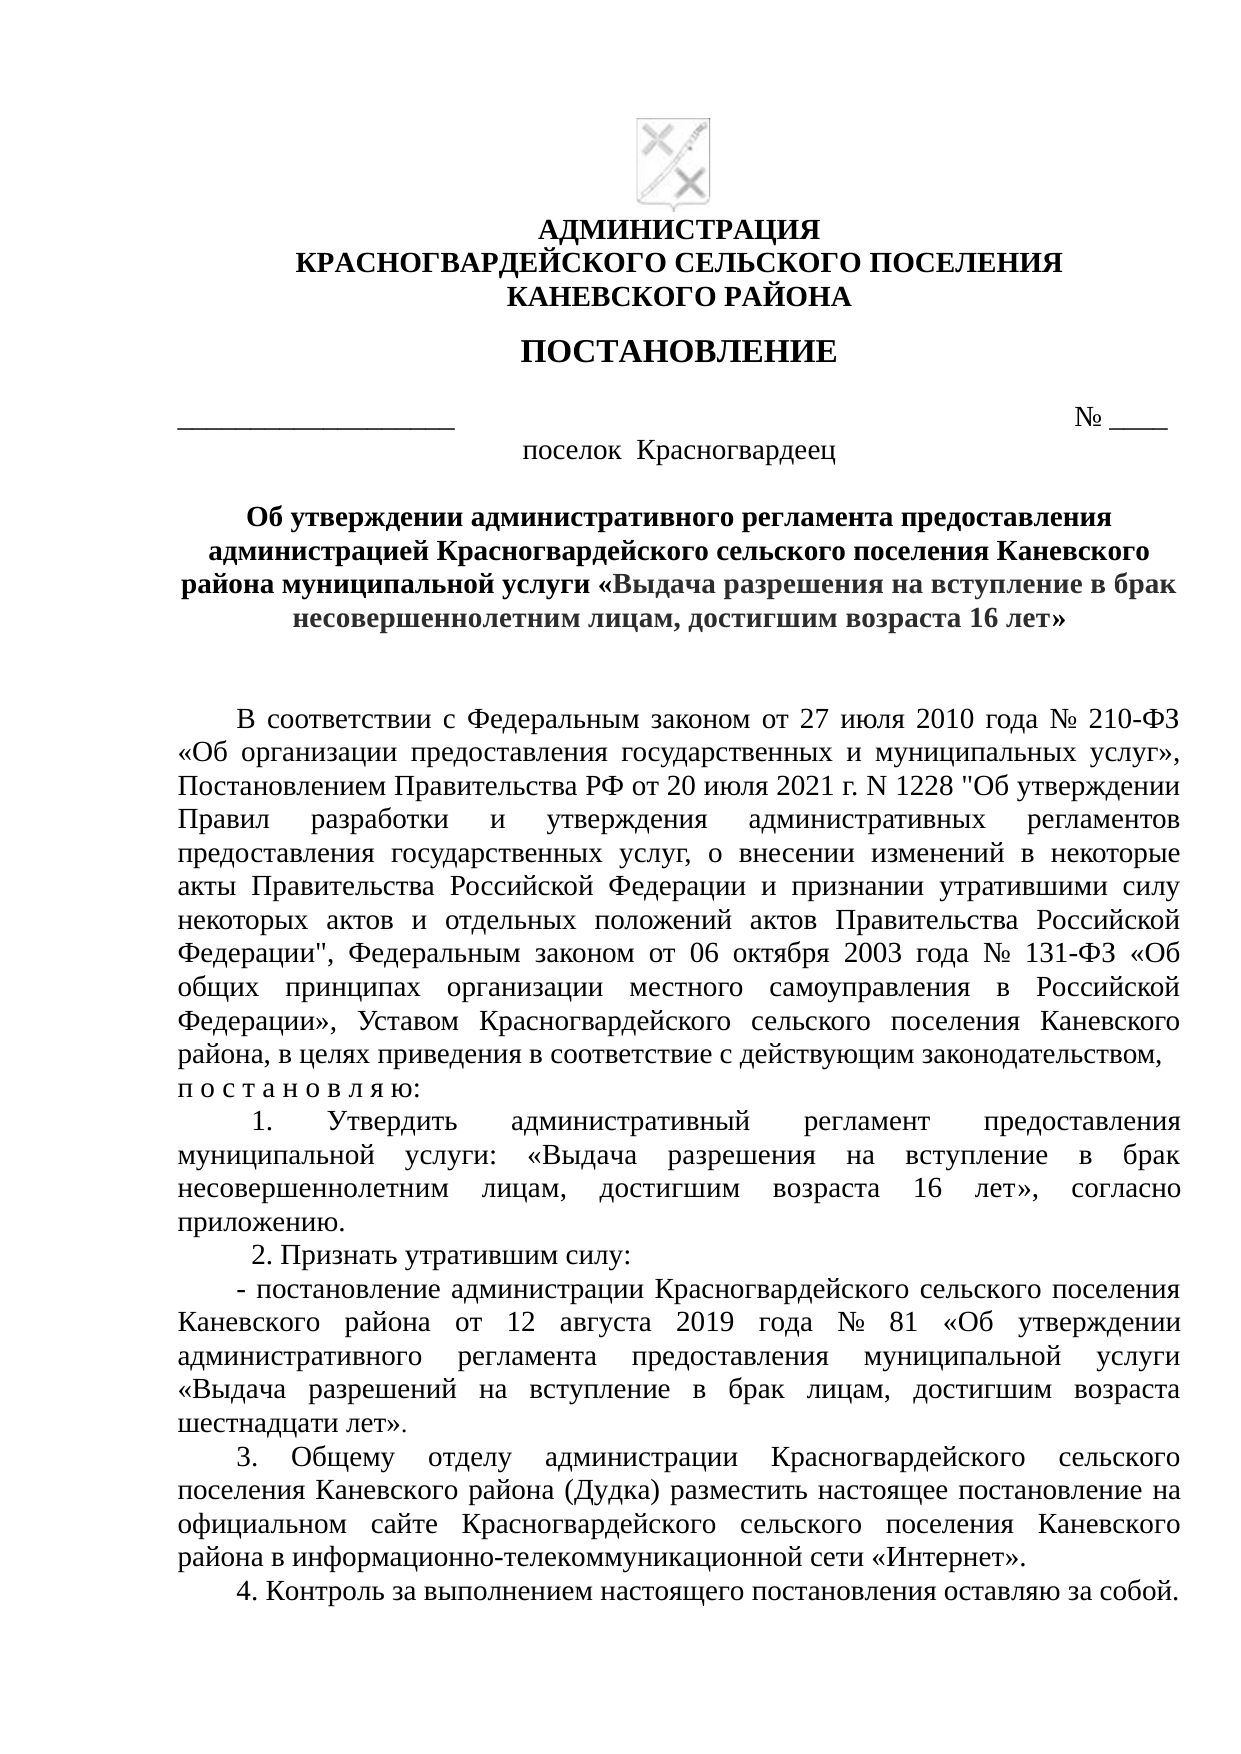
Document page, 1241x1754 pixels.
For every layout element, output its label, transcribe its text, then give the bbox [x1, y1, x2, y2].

text поселок Красногвардеец [177, 432, 1181, 466]
text В соответствии с Федеральным законом от 27 июля 2010 года № 210-ФЗ «Об организации предоставления государственных и муниципальных услуг», Постановлением Правительства РФ от 20 июля 2021 г. N 1228 "Об утверждении Правил разработки и утверждения административных регламентов предоставления государственных услуг, о внесении изменений в некоторые акты Правительства Российской Федерации и признании утратившими силу некоторых актов и отдельных положений актов Правительства Российской Федерации", Федеральным законом от 06 октября 2003 года № 131-ФЗ «Об общих принципах организации местного самоуправления в Российской Федерации», Уставом Красногвардейского сельского поселения Каневского района, в целях приведения в соответствие с действующим законодательством, [177, 701, 1181, 1070]
text - постановление администрации Красногвардейского сельского поселения Каневского района от 12 августа 2019 года № 81 «Об утверждении административного регламента предоставления муниципальной услуги «Выдача разрешений на вступление в брак лицам, достигшим возраста шестнадцати лет». [177, 1271, 1181, 1439]
text 2. Признать утратившим силу: [177, 1237, 1181, 1271]
text ___________________ № ____ [177, 399, 1181, 432]
text ПОСТАНОВЛЕНИЕ [177, 332, 1181, 370]
text 3. Общему отделу администрации Красногвардейского сельского поселения Каневского района (Дудка) разместить настоящее постановление на официальном сайте Красногвардейского сельского поселения Каневского района в информационно-телекоммуникационной сети «Интернет». [177, 1439, 1181, 1573]
text АДМИНИСТРАЦИЯ [177, 212, 1181, 246]
text Об утверждении административного регламента предоставления администрацией Красногвардейского сельского поселения Каневского района муниципальной услуги «Выдача разрешения на вступление в брак несовершеннолетним лицам, достигшим возраста 16 лет» [177, 499, 1181, 634]
text КАНЕВСКОГО РАЙОНА [177, 279, 1181, 313]
text п о с т а н о в л я ю: [177, 1070, 1181, 1103]
text КРАСНОГВАРДЕЙСКОГО СЕЛЬСКОГО ПОСЕЛЕНИЯ [177, 246, 1181, 279]
text 4. Контроль за выполнением настоящего постановления оставляю за собой. [177, 1573, 1181, 1606]
text 1. Утвердить административный регламент предоставления муниципальной услуги: «Выдача разрешения на вступление в брак несовершеннолетним лицам, достигшим возраста 16 лет», согласно приложению. [177, 1103, 1181, 1237]
